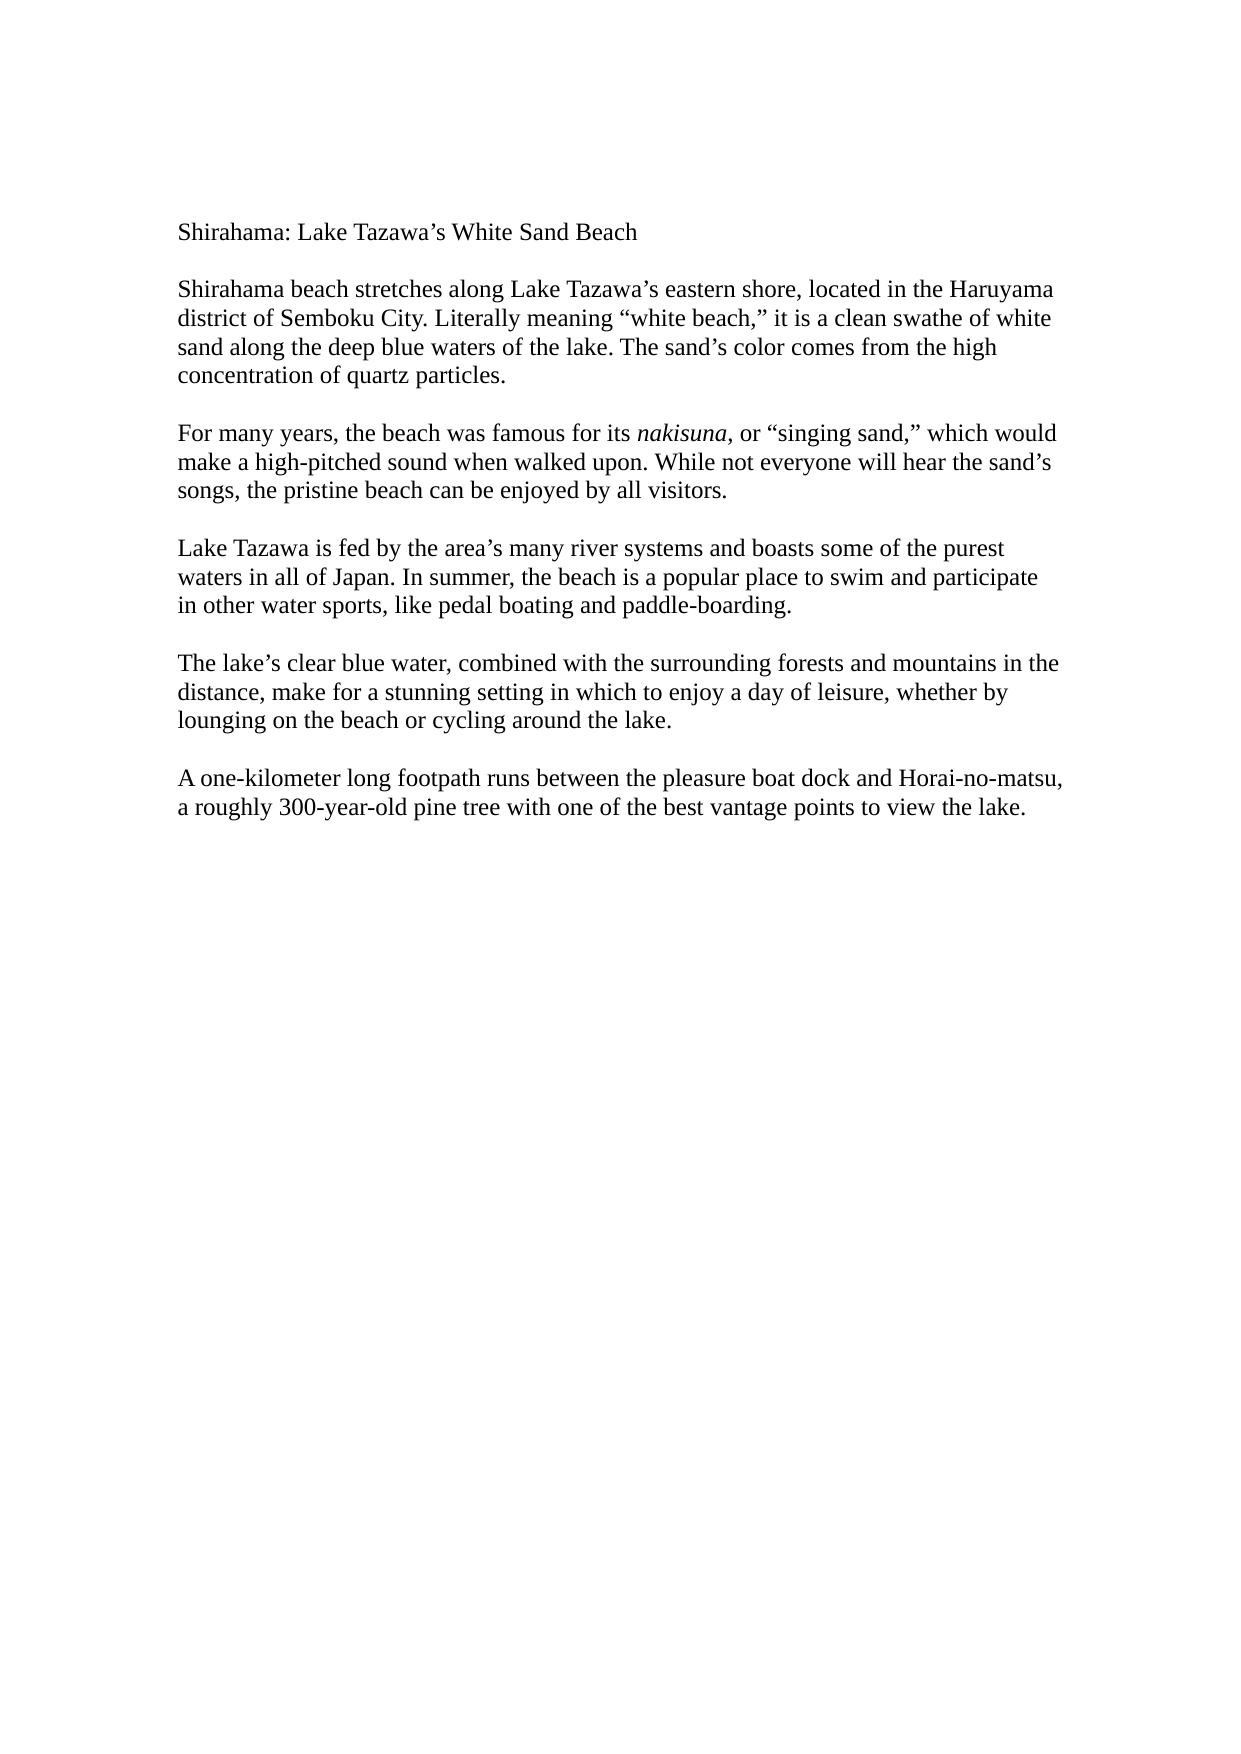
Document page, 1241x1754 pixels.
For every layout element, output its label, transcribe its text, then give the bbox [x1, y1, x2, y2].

text Lake Tazawa is fed by the area’s many river systems and boasts some of the purest waters in all of Japan. In summer, the beach is a popular place to swim and participate in other water sports, like pedal boating and paddle-boarding. [177, 533, 1063, 619]
text Shirahama: Lake Tazawa’s White Sand Beach [177, 217, 1063, 246]
text A one-kilometer long footpath runs between the pleasure boat dock and Horai-no-matsu, a roughly 300-year-old pine tree with one of the best vantage points to view the lake. [177, 763, 1063, 821]
text For many years, the beach was famous for its nakisuna, or “singing sand,” which would make a high-pitched sound when walked upon. While not everyone will hear the sand’s songs, the pristine beach can be enjoyed by all visitors. [177, 418, 1063, 504]
text The lake’s clear blue water, combined with the surrounding forests and mountains in the distance, make for a stunning setting in which to enjoy a day of leisure, whether by lounging on the beach or cycling around the lake. [177, 648, 1063, 734]
text Shirahama beach stretches along Lake Tazawa’s eastern shore, located in the Haruyama district of Semboku City. Literally meaning “white beach,” it is a clean swathe of white sand along the deep blue waters of the lake. The sand’s color comes from the high concentration of quartz particles. [177, 274, 1063, 389]
